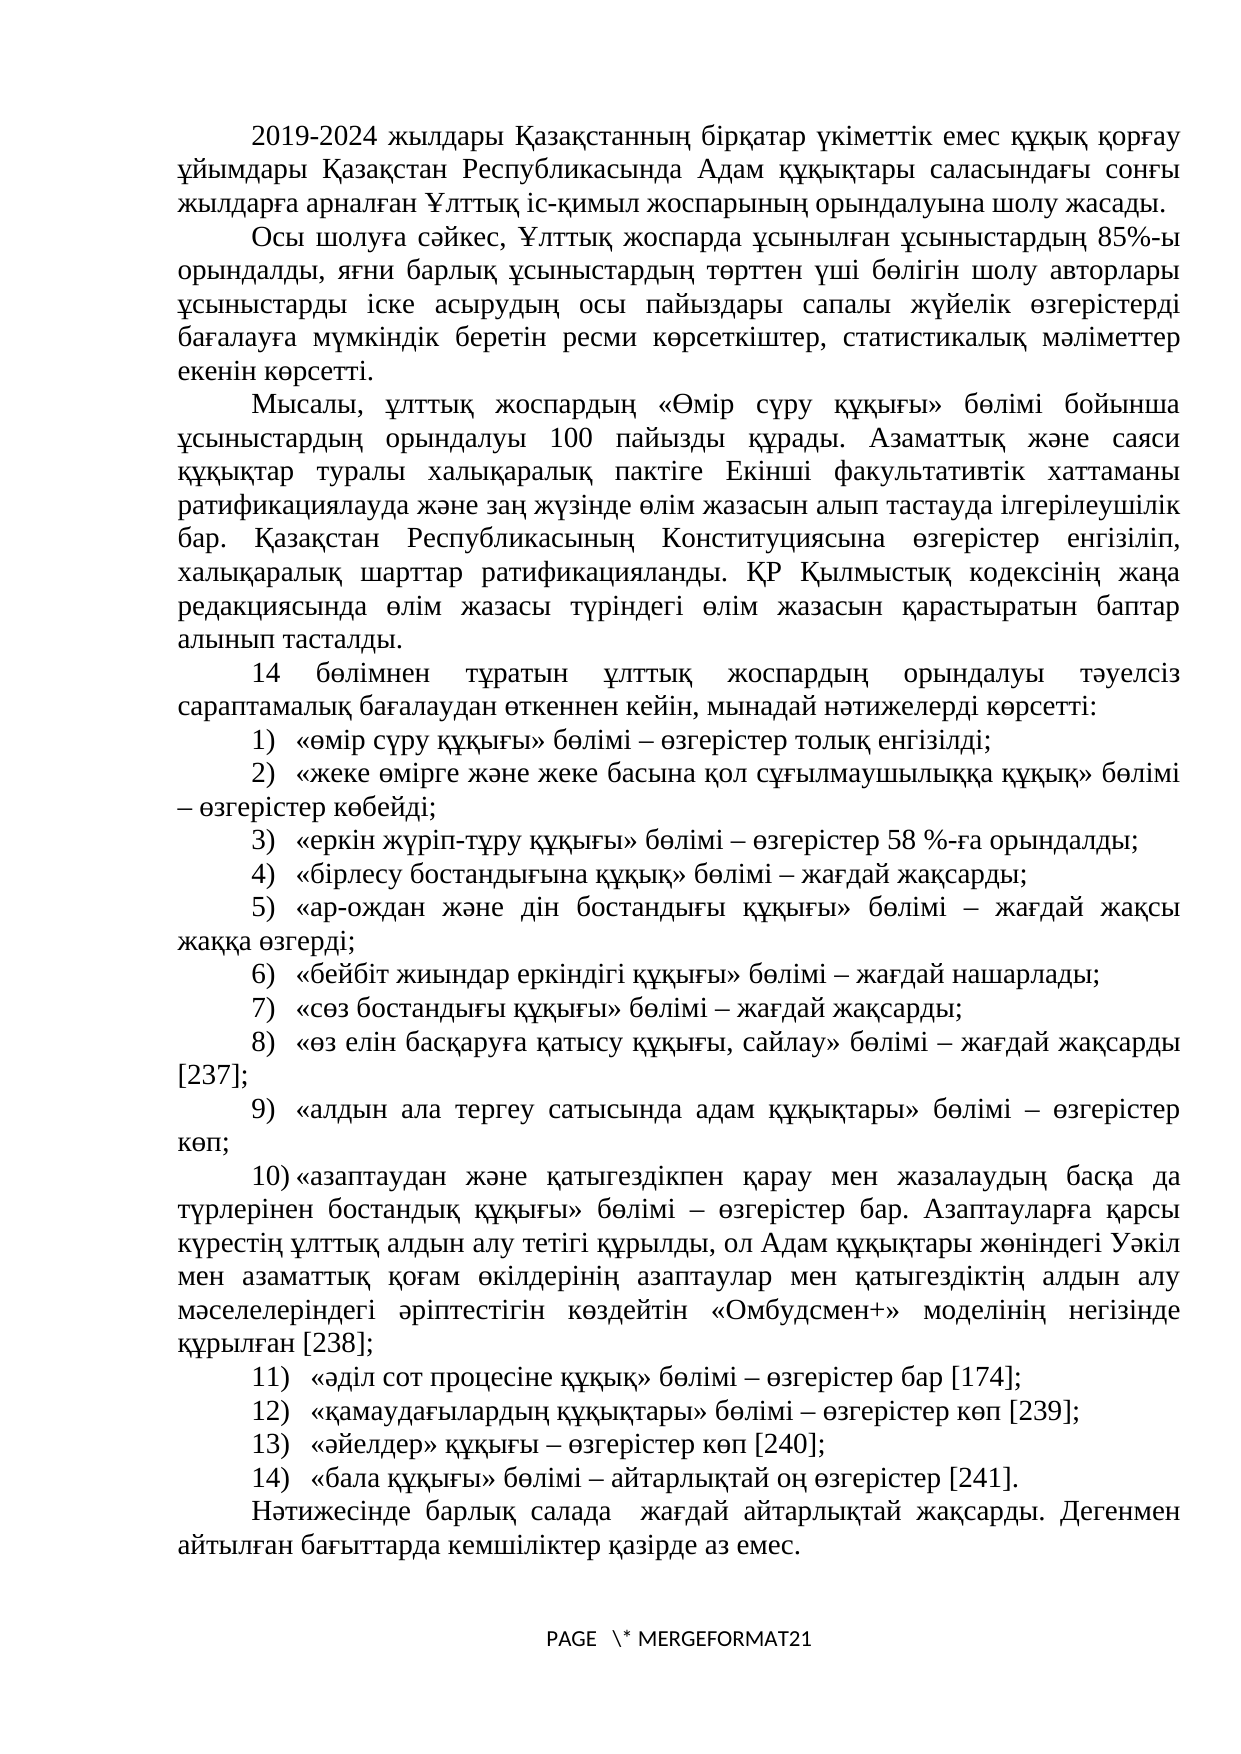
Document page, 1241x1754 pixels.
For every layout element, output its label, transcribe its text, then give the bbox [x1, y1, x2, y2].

text 14 бөлімнен тұратын ұлттық жоспардың орындалуы тәуелсіз сараптамалық бағалаудан өткеннен кейін, мынадай нәтижелерді көрсетті: [177, 655, 1181, 722]
list «өз елін басқаруға қатысу құқығы, сайлау» бөлімі – жағдай жақсарды [237]; [177, 1024, 1181, 1091]
list «ар-ождан және дін бостандығы құқығы» бөлімі – жағдай жақсы жаққа өзгерді; [177, 889, 1181, 957]
list «алдын ала тергеу сатысында адам құқықтары» бөлімі – өзгерістер көп; [177, 1091, 1181, 1158]
list «әйелдер» құқығы – өзгерістер көп [240]; [177, 1426, 1181, 1460]
list «азаптаудан және қатыгездікпен қарау мен жазалаудың басқа да түрлерінен бостандық құқығы» бөлімі – өзгерістер бар. Азаптауларға қарсы күрестің ұлттық алдын алу тетігі құрылды, ол Адам құқықтары жөніндегі Уәкіл мен азаматтық қоғам өкілдерінің азаптаулар мен қатыгездіктің алдын алу мәселелеріндегі әріптестігін көздейтін «Омбудсмен+» моделінің негізінде құрылған [238]; [177, 1158, 1181, 1359]
text Нәтижесінде барлық салада жағдай айтарлықтай жақсарды. Дегенмен айтылған бағыттарда кемшіліктер қазірде аз емес. [177, 1493, 1181, 1560]
list «жеке өмірге және жеке басына қол сұғылмаушылыққа құқық» бөлімі – өзгерістер көбейді; [177, 755, 1181, 822]
list «өмір сүру құқығы» бөлімі – өзгерістер толық енгізілді; [177, 722, 1181, 755]
text 2019-2024 жылдары Қазақстанның бірқатар үкіметтік емес құқық қорғау ұйымдары Қазақстан Республикасында Адам құқықтары саласындағы сонғы жылдарға арналған Ұлттық іс-қимыл жоспарының орындалуына шолу жасады. [177, 118, 1181, 219]
list «бала құқығы» бөлімі – айтарлықтай оң өзгерістер [241]. [177, 1460, 1181, 1493]
text Мысалы, ұлттық жоспардың «Өмір сүру құқығы» бөлімі бойынша ұсыныстардың орындалуы 100 пайызды құрады. Азаматтық және саяси құқықтар туралы халықаралық пактіге Екінші факультативтік хаттаманы ратификациялауда және заң жүзінде өлім жазасын алып тастауда ілгерілеушілік бар. Қазақстан Республикасының Конституциясына өзгерістер енгізіліп, халықаралық шарттар ратификацияланды. ҚР Қылмыстық кодексінің жаңа редакциясында өлім жазасы түріндегі өлім жазасын қарастыратын баптар алынып тасталды. [177, 386, 1181, 655]
list «бірлесу бостандығына құқық» бөлімі – жағдай жақсарды; [177, 856, 1181, 889]
text Осы шолуға сәйкес, Ұлттық жоспарда ұсынылған ұсыныстардың 85%-ы орындалды, яғни барлық ұсыныстардың төрттен үші бөлігін шолу авторлары ұсыныстарды іске асырудың осы пайыздары сапалы жүйелік өзгерістерді бағалауға мүмкіндік беретін ресми көрсеткіштер, статистикалық мәліметтер екенін көрсетті. [177, 219, 1181, 386]
list «бейбіт жиындар еркіндігі құқығы» бөлімі – жағдай нашарлады; [177, 957, 1181, 990]
list «еркін жүріп-тұру құқығы» бөлімі – өзгерістер 58 %-ға орындалды; [177, 822, 1181, 856]
list «әділ сот процесіне құқық» бөлімі – өзгерістер бар [174]; [177, 1359, 1181, 1393]
list «қамаудағылардың құқықтары» бөлімі – өзгерістер көп [239]; [177, 1393, 1181, 1426]
list «сөз бостандығы құқығы» бөлімі – жағдай жақсарды; [177, 990, 1181, 1024]
